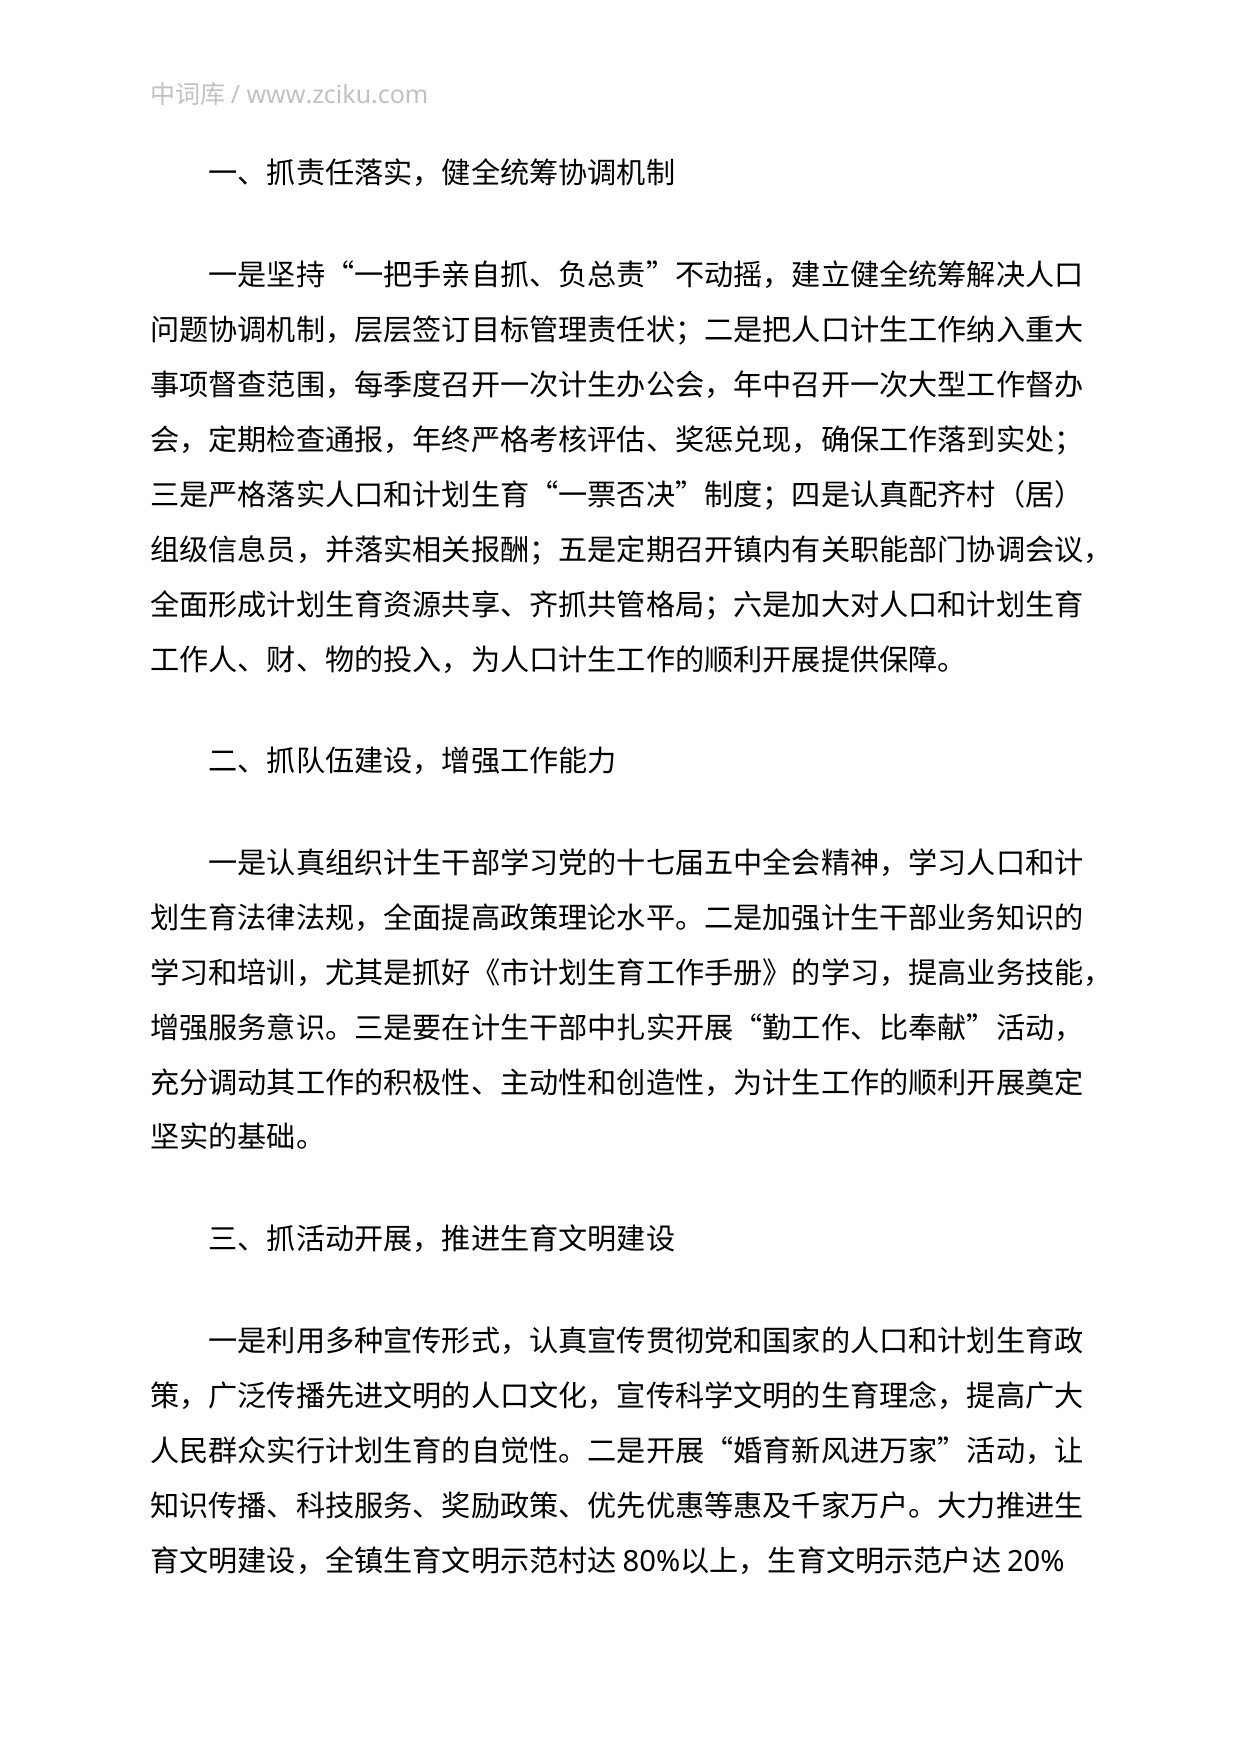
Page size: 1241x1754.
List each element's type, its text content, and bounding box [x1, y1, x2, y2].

text 一是认真组织计生干部学习党的十七届五中全会精神，学习人口和计划生育法律法规，全面提高政策理论水平。二是加强计生干部业务知识的学习和培训，尤其是抓好《市计划生育工作手册》的学习，提高业务技能，增强服务意识。三是要在计生干部中扎实开展“勤工作、比奉献”活动，充分调动其工作的积极性、主动性和创造性，为计生工作的顺利开展奠定坚实的基础。 [150, 839, 1090, 1156]
text 一是坚持“一把手亲自抓、负总责”不动摇，建立健全统筹解决人口问题协调机制，层层签订目标管理责任状；二是把人口计生工作纳入重大事项督查范围，每季度召开一次计生办公会，年中召开一次大型工作督办会，定期检查通报，年终严格考核评估、奖惩兑现，确保工作落到实处；三是严格落实人口和计划生育“一票否决”制度；四是认真配齐村（居）组级信息员，并落实相关报酬；五是定期召开镇内有关职能部门协调会议，全面形成计划生育资源共享、齐抓共管格局；六是加大对人口和计划生育工作人、财、物的投入，为人口计生工作的顺利开展提供保障。 [150, 252, 1090, 678]
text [150, 1318, 1090, 1579]
text 一、抓责任落实，健全统筹协调机制 [150, 150, 1090, 192]
text 二、抓队伍建设，增强工作能力 [150, 738, 1090, 780]
text 三、抓活动开展，推进生育文明建设 [150, 1216, 1090, 1258]
